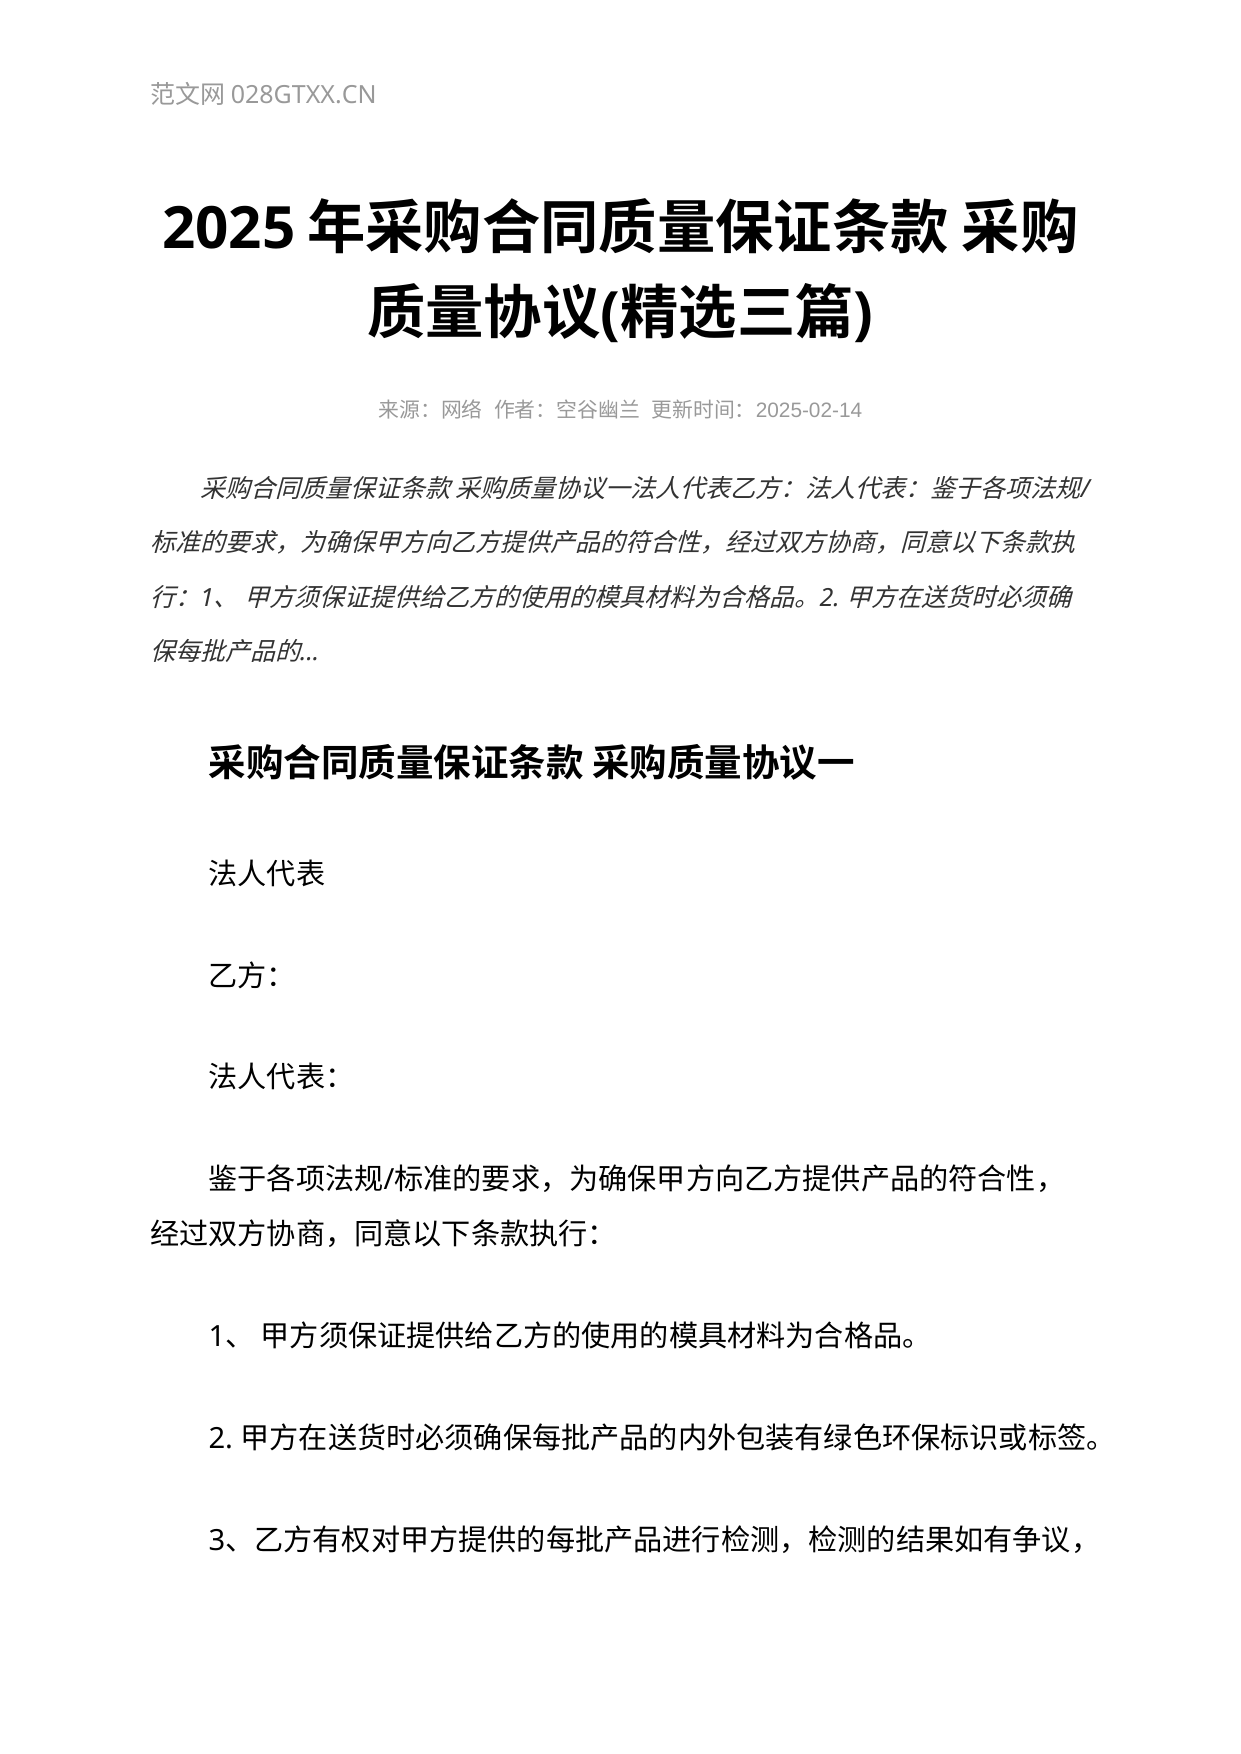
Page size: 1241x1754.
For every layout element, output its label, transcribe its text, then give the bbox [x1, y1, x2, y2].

text 鉴于各项法规/标准的要求，为确保甲方向乙方提供产品的符合性，经过双方协商，同意以下条款执行： [150, 1156, 1090, 1253]
subtitle 2025年采购合同质量保证条款 采购质量协议(精选三篇) [150, 181, 1090, 351]
text 2. 甲方在送货时必须确保每批产品的内外包装有绿色环保标识或标签。 [150, 1414, 1090, 1457]
text 来源：网络 作者：空谷幽兰 更新时间：2025-02-14 [150, 398, 1090, 422]
text 法人代表： [150, 1054, 1090, 1096]
text 采购合同质量保证条款 采购质量协议一 [150, 733, 1090, 787]
text 1、 甲方须保证提供给乙方的使用的模具材料为合格品。 [150, 1312, 1090, 1355]
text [150, 1516, 1090, 1559]
text 采购合同质量保证条款 采购质量协议一法人代表乙方：法人代表：鉴于各项法规/标准的要求，为确保甲方向乙方提供产品的符合性，经过双方协商，同意以下条款执行：1、 甲方须保证提供给乙方的使用的模具材料为合格品。2. 甲方在送货时必须确保每批产品的... [150, 468, 1090, 668]
text 法人代表 [150, 850, 1090, 893]
text 乙方： [150, 952, 1090, 994]
